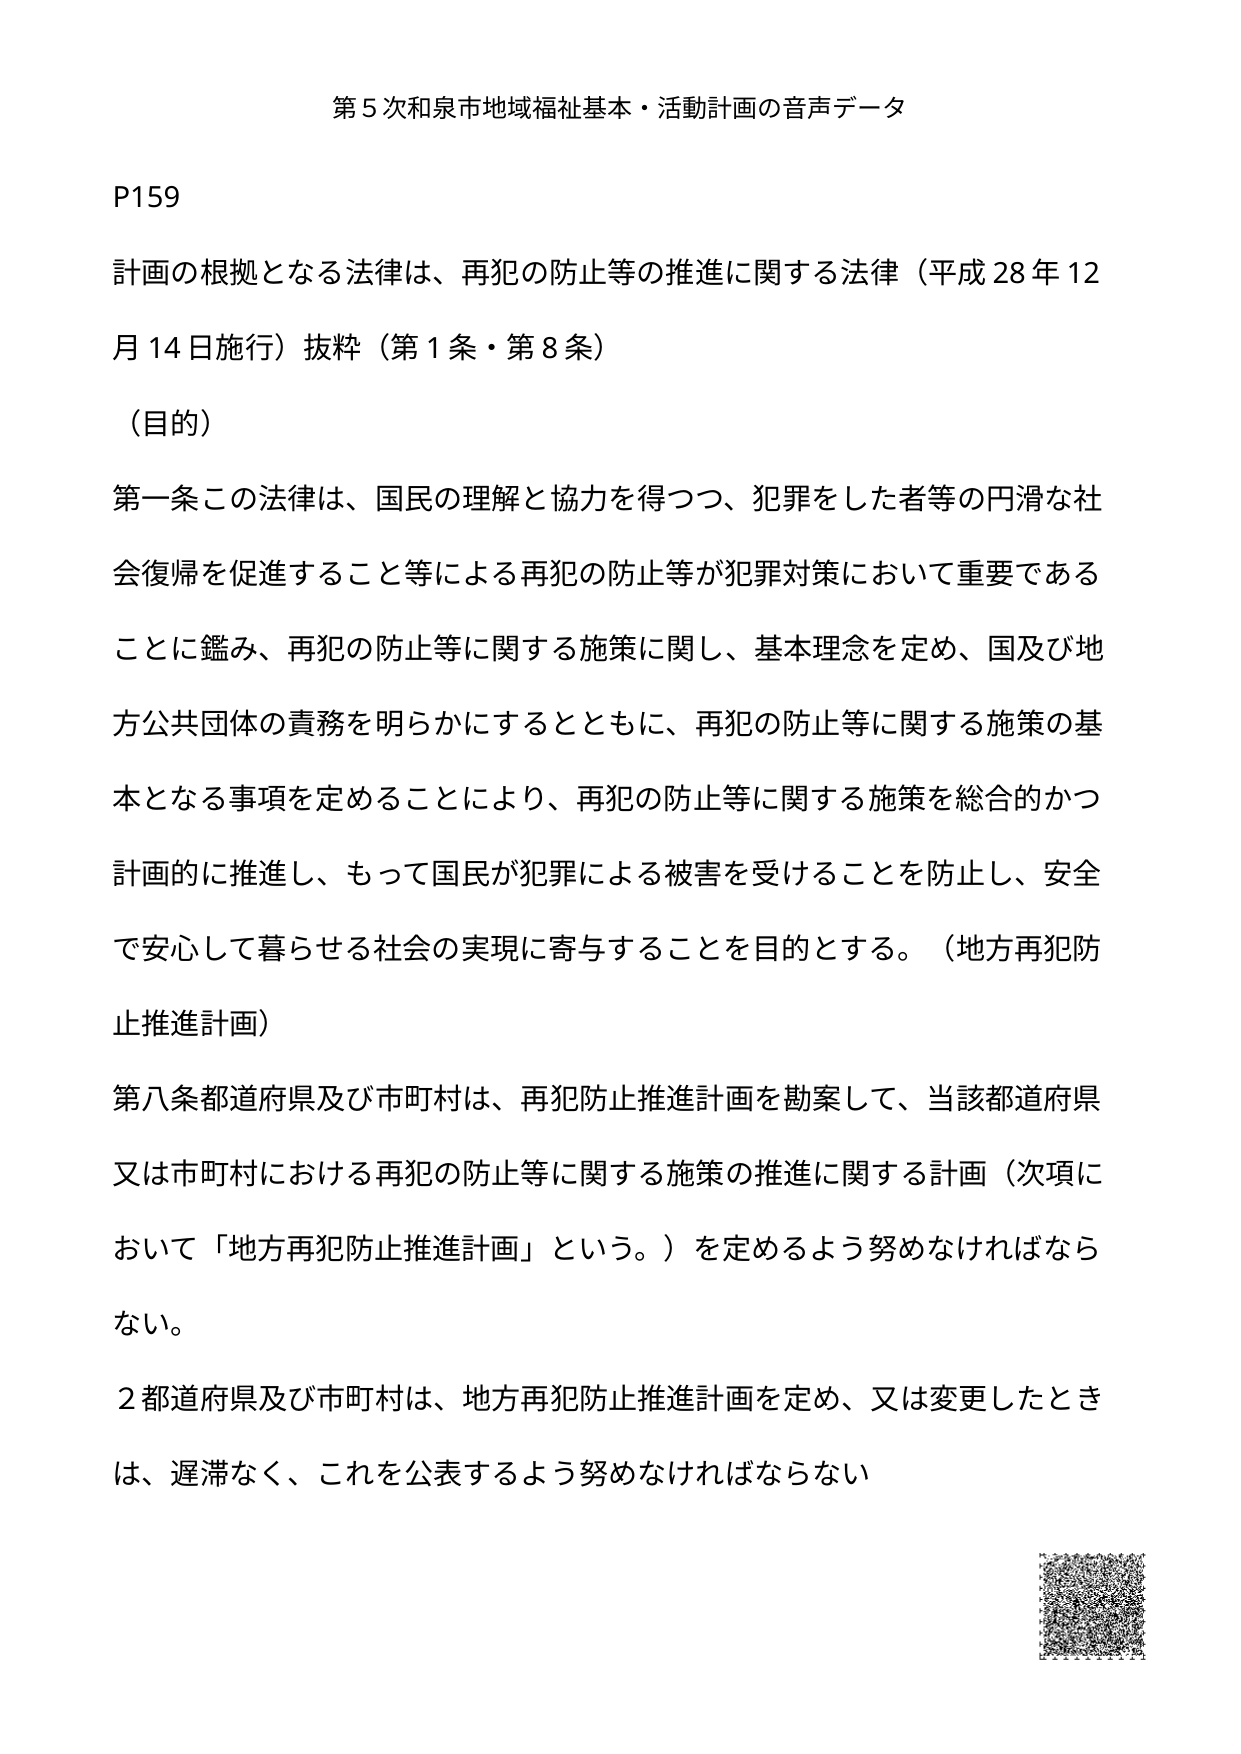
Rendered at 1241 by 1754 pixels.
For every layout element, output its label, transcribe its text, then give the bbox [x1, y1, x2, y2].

text 計画の根拠となる法律は、再犯の防止等の推進に関する法律（平成28年12月14日施行）抜粋（第1条・第8条） [112, 234, 1128, 384]
text 第一条この法律は、国民の理解と協力を得つつ、犯罪をした者等の円滑な社会復帰を促進すること等による再犯の防止等が犯罪対策において重要であることに鑑み、再犯の防止等に関する施策に関し、基本理念を定め、国及び地方公共団体の責務を明らかにするとともに、再犯の防止等に関する施策の基本となる事項を定めることにより、再犯の防止等に関する施策を総合的かつ計画的に推進し、もって国民が犯罪による被害を受けることを防止し、安全で安心して暮らせる社会の実現に寄与することを目的とする。（地方再犯防止推進計画） [112, 459, 1128, 1059]
text 第八条都道府県及び市町村は、再犯防止推進計画を勘案して、当該都道府県又は市町村における再犯の防止等に関する施策の推進に関する計画（次項において「地方再犯防止推進計画」という。）を定めるよう努めなければならない。 [112, 1059, 1128, 1359]
text ２都道府県及び市町村は、地方再犯防止推進計画を定め、又は変更したときは、遅滞なく、これを公表するよう努めなければならない [112, 1359, 1128, 1509]
picture [1039, 1553, 1146, 1660]
text P159 [112, 159, 1128, 234]
text （目的） [112, 384, 1128, 459]
